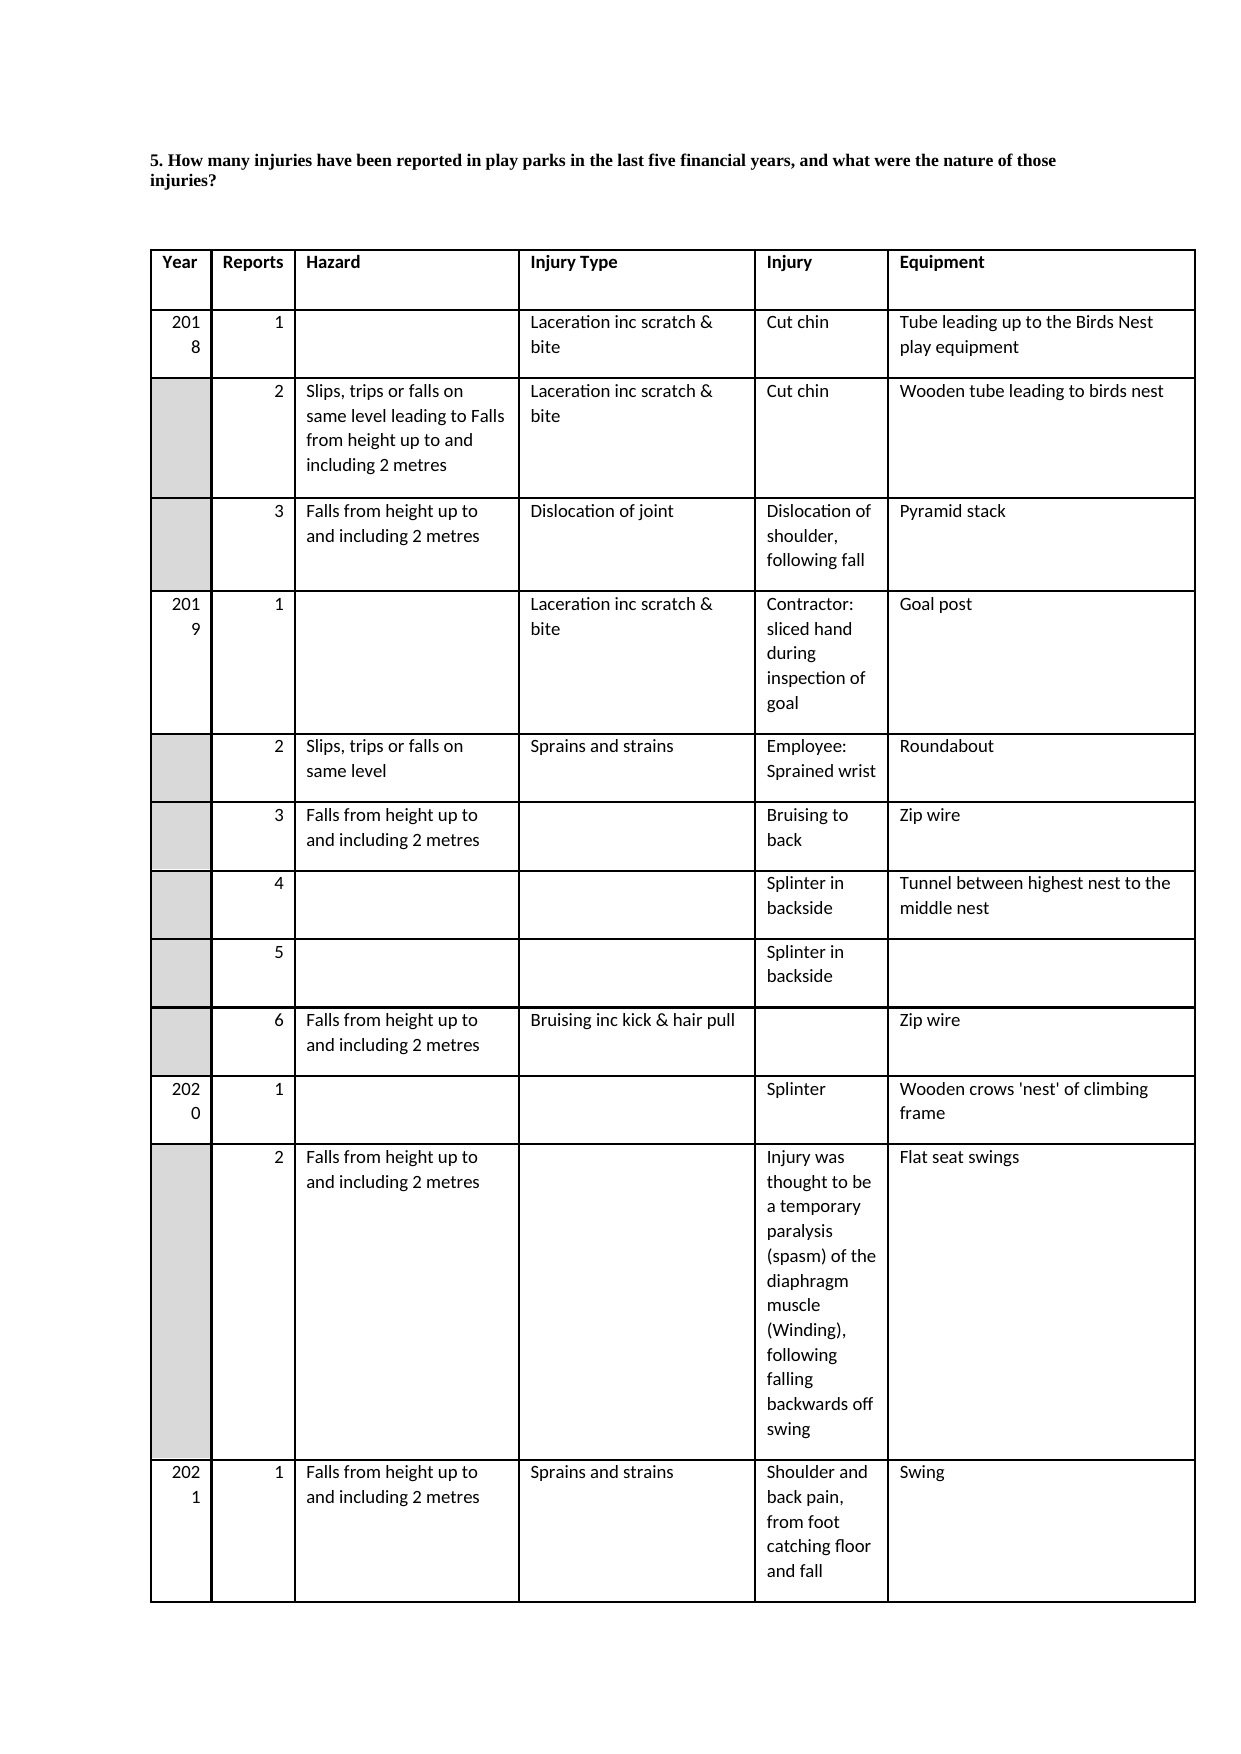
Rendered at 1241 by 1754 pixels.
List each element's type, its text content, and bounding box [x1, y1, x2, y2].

table_cell [889, 940, 1194, 1006]
table_cell Sprains and strains [520, 735, 754, 801]
table_cell Shoulder and back pain, from foot catching floor and fall [756, 1461, 887, 1601]
table_header Hazard [296, 251, 518, 308]
table_header Injury Type [520, 251, 754, 308]
table_cell [520, 872, 754, 938]
table_cell [520, 940, 754, 1006]
table_cell Falls from height up to and including 2 metres [296, 499, 518, 590]
table_cell Bruising to back [756, 803, 887, 869]
table_cell Splinter [756, 1077, 887, 1143]
table_cell [520, 1077, 754, 1143]
table_cell Sprains and strains [520, 1461, 754, 1601]
table_cell Flat seat swings [889, 1145, 1194, 1458]
table_cell Laceration inc scratch & bite [520, 592, 754, 733]
table_cell Dislocation of joint [520, 499, 754, 590]
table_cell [296, 1461, 518, 1601]
table_header Year [152, 251, 210, 308]
table_cell Slips, trips or falls on same level [296, 735, 518, 801]
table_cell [296, 1145, 518, 1458]
table_cell Laceration inc scratch & bite [520, 379, 754, 497]
table_cell 6 [213, 1009, 294, 1075]
table_cell [152, 872, 210, 938]
table_cell 2018 [152, 311, 210, 377]
table_cell [296, 940, 518, 1006]
table_cell Zip wire [889, 803, 1194, 869]
table_cell [152, 803, 210, 869]
table_cell Goal post [889, 592, 1194, 733]
table_cell Tunnel between highest nest to the middle nest [889, 872, 1194, 938]
table_cell Falls from height up to and including 2 metres [296, 803, 518, 869]
table_cell Wooden crows 'nest' of climbing frame [889, 1077, 1194, 1143]
table_cell 1 [213, 1461, 294, 1601]
table_cell [152, 735, 210, 801]
table_cell Tube leading up to the Birds Nest play equipment [889, 311, 1194, 377]
table_cell Cut chin [756, 311, 887, 377]
table_cell [520, 1145, 754, 1458]
table_cell [520, 803, 754, 869]
table_cell 4 [213, 872, 294, 938]
table_cell [152, 499, 210, 590]
table_cell [152, 379, 210, 497]
table_cell 5 [213, 940, 294, 1006]
table_header Injury [756, 251, 887, 308]
table_cell 1 [213, 311, 294, 377]
table_cell 2 [213, 379, 294, 497]
table_cell 2020 [152, 1077, 210, 1143]
table_cell [296, 311, 518, 377]
table_cell 3 [213, 499, 294, 590]
table_cell Cut chin [756, 379, 887, 497]
table_header Equipment [889, 251, 1194, 308]
table_cell Wooden tube leading to birds nest [889, 379, 1194, 497]
table_cell Pyramid stack [889, 499, 1194, 590]
table_cell Slips, trips or falls on same level leading to Falls from height up to and including 2 metres [296, 379, 518, 497]
table_cell 2 [213, 735, 294, 801]
table_cell Roundabout [889, 735, 1194, 801]
table_cell [296, 1077, 518, 1143]
table_cell Employee: Sprained wrist [756, 735, 887, 801]
table_cell Contractor: sliced hand during inspection of goal [756, 592, 887, 733]
table_cell Splinter in backside [756, 872, 887, 938]
table_cell 2021 [152, 1461, 210, 1601]
table_cell Swing [889, 1461, 1194, 1601]
table_cell 2 [213, 1145, 294, 1458]
table_cell Injury was thought to be a temporary paralysis (spasm) of the diaphragm muscle (Winding), following falling backwards off swing [756, 1145, 887, 1458]
table_cell Dislocation of shoulder, following fall [756, 499, 887, 590]
table_cell [152, 1145, 210, 1458]
table_cell [296, 592, 518, 733]
table_cell [152, 940, 210, 1006]
table_cell [756, 1009, 887, 1075]
table_cell 1 [213, 1077, 294, 1143]
table_cell [296, 872, 518, 938]
table_cell Bruising inc kick & hair pull [520, 1009, 754, 1075]
text 5. How many injuries have been reported in play parks in the last five financial years, and what were the nature of those injuries? [150, 150, 1090, 219]
table_header Reports [213, 251, 294, 308]
table_cell 1 [213, 592, 294, 733]
table_cell Splinter in backside [756, 940, 887, 1006]
table_cell Zip wire [889, 1009, 1194, 1075]
table_cell 2019 [152, 592, 210, 733]
table_cell [152, 1009, 210, 1075]
table_cell Falls from height up to and including 2 metres [296, 1009, 518, 1075]
table_cell 3 [213, 803, 294, 869]
table_cell Laceration inc scratch & bite [520, 311, 754, 377]
